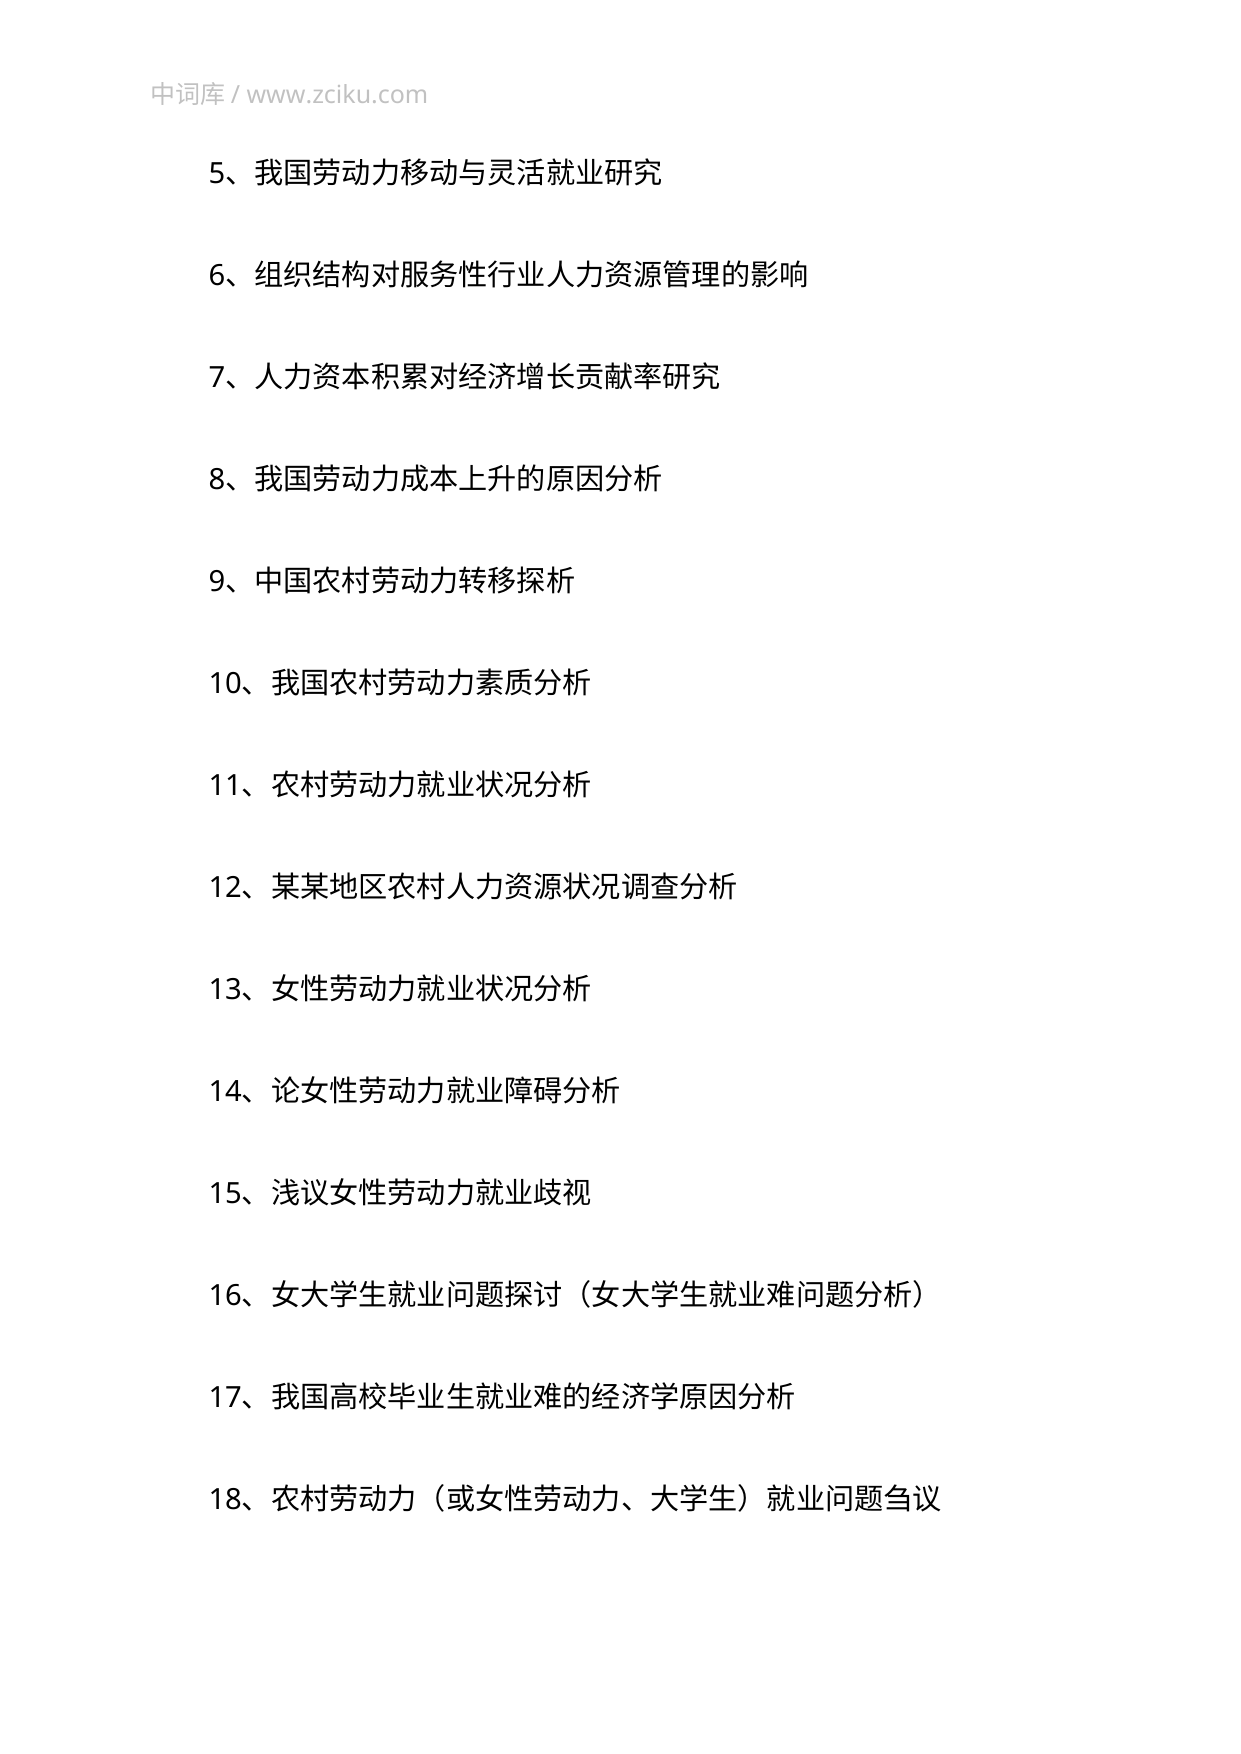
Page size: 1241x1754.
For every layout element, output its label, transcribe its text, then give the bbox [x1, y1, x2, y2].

text 8、我国劳动力成本上升的原因分析 [150, 456, 1090, 498]
text 5、我国劳动力移动与灵活就业研究 [150, 150, 1090, 192]
text 14、论女性劳动力就业障碍分析 [150, 1068, 1090, 1110]
text 9、中国农村劳动力转移探析 [150, 558, 1090, 600]
text 17、我国高校毕业生就业难的经济学原因分析 [150, 1374, 1090, 1416]
text 16、女大学生就业问题探讨（女大学生就业难问题分析） [150, 1272, 1090, 1314]
text 13、女性劳动力就业状况分析 [150, 966, 1090, 1008]
text 18、农村劳动力（或女性劳动力、大学生）就业问题刍议 [150, 1476, 1090, 1518]
text 7、人力资本积累对经济增长贡献率研究 [150, 354, 1090, 396]
text 15、浅议女性劳动力就业歧视 [150, 1170, 1090, 1212]
text 10、我国农村劳动力素质分析 [150, 660, 1090, 702]
text 11、农村劳动力就业状况分析 [150, 762, 1090, 804]
text 12、某某地区农村人力资源状况调查分析 [150, 864, 1090, 906]
text 6、组织结构对服务性行业人力资源管理的影响 [150, 252, 1090, 294]
